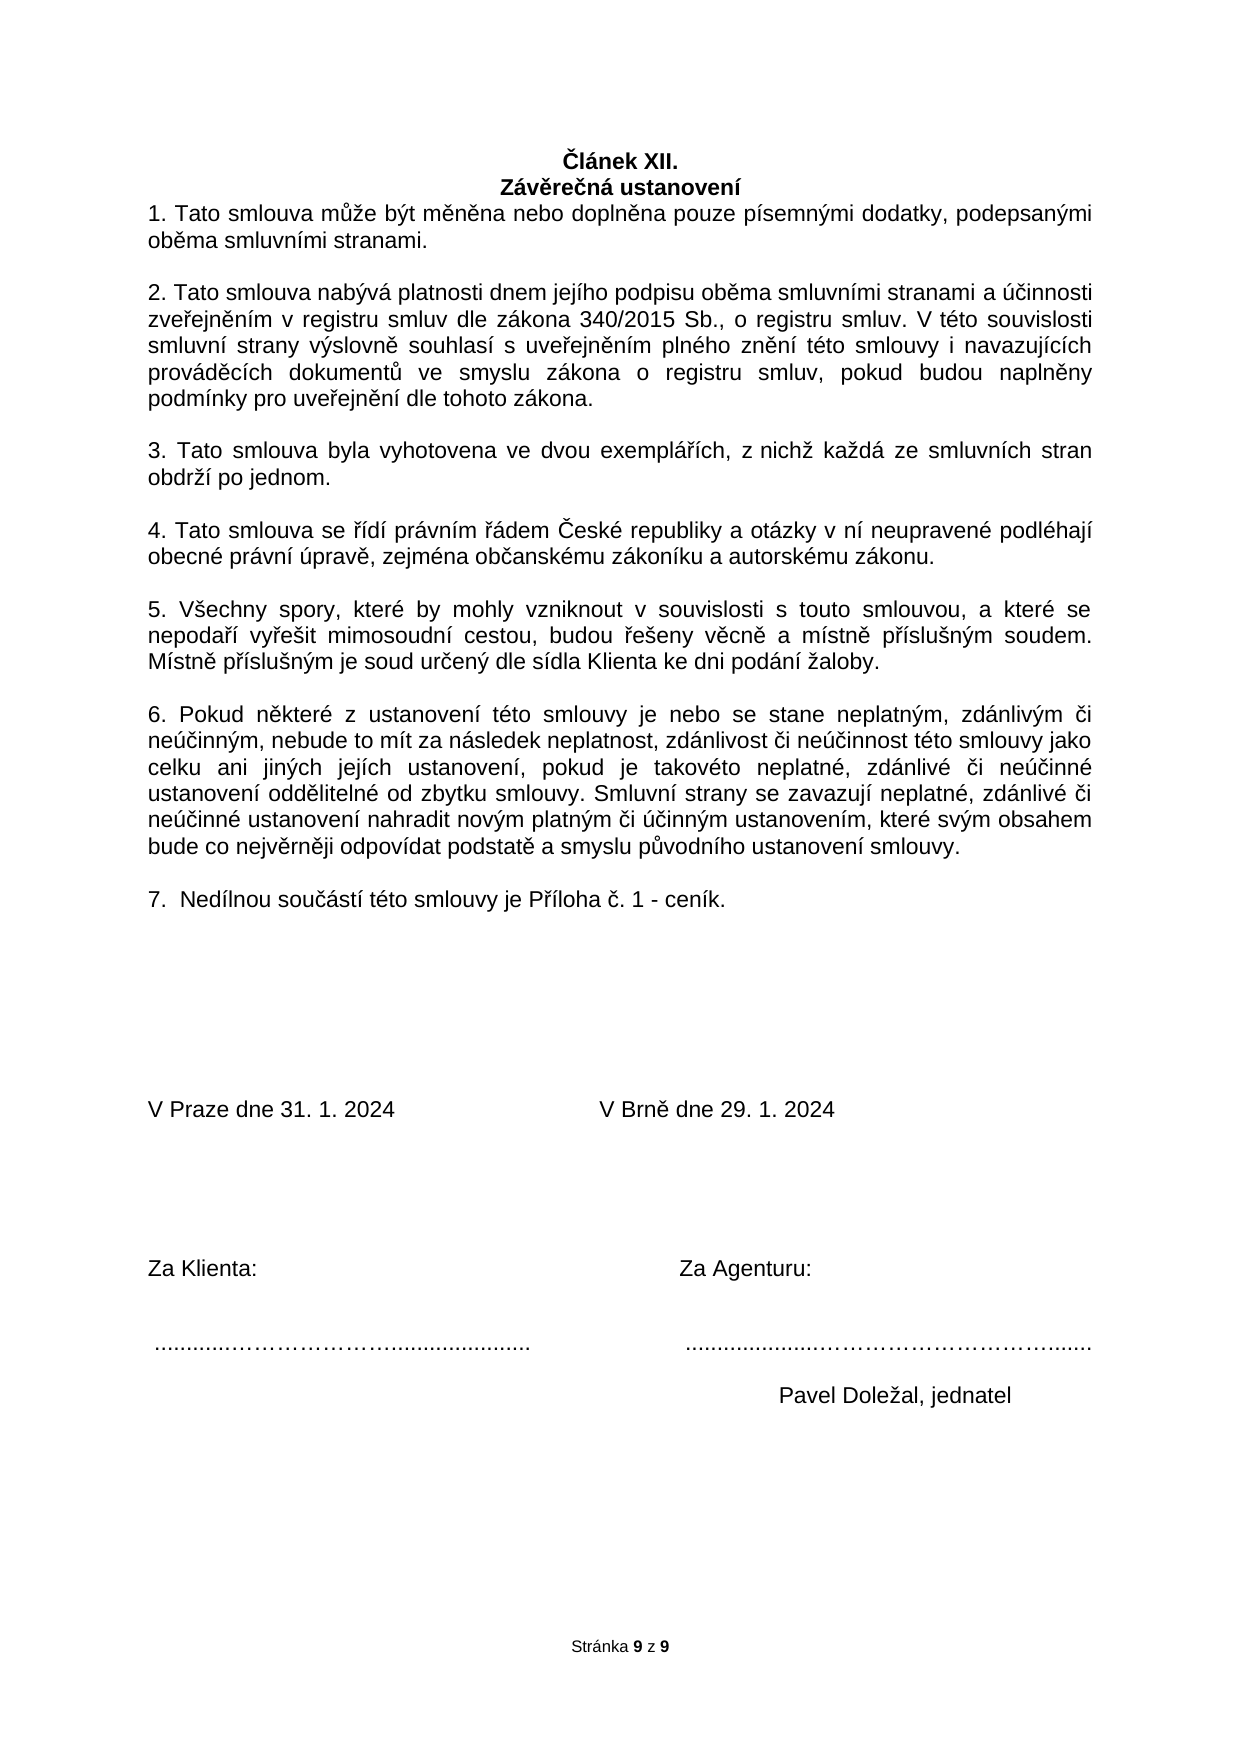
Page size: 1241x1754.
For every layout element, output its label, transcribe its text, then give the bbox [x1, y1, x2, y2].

text Závěrečná ustanovení [148, 174, 1093, 200]
text 3. Tato smlouva byla vyhotovena ve dvou exemplářích, z nichž každá ze smluvních stran obdrží po jednom. [148, 437, 1093, 490]
text 6. Pokud některé z ustanovení této smlouvy je nebo se stane neplatným, zdánlivým či neúčinným, nebude to mít za následek neplatnost, zdánlivost či neúčinnost této smlouvy jako celku ani jiných jejích ustanovení, pokud je takovéto neplatné, zdánlivé či neúčinné ustanovení oddělitelné od zbytku smlouvy. Smluvní strany se zavazují neplatné, zdánlivé či neúčinné ustanovení nahradit novým platným či účinným ustanovením, které svým obsahem bude co nejvěrněji odpovídat podstatě a smyslu původního ustanovení smlouvy. [148, 701, 1093, 859]
text Pavel Doležal, jednatel [148, 1382, 1093, 1408]
text 7. Nedílnou součástí této smlouvy je Příloha č. 1 - ceník. [148, 886, 1093, 912]
text 1. Tato smlouva může být měněna nebo doplněna pouze písemnými dodatky, podepsanými oběma smluvními stranami. [148, 200, 1093, 253]
text ............…………………...................... .....................…………………………....... [148, 1329, 1093, 1382]
text Za Klienta: Za Agenturu: [148, 1254, 1093, 1281]
text Článek XII. [148, 148, 1093, 174]
text 5. Všechny spory, které by mohly vzniknout v souvislosti s touto smlouvou, a které se nepodaří vyřešit mimosoudní cestou, budou řešeny věcně a místně příslušným soudem. Místně příslušným je soud určený dle sídla Klienta ke dni podání žaloby. [148, 596, 1093, 675]
text 4. Tato smlouva se řídí právním řádem České republiky a otázky v ní neupravené podléhají obecné právní úpravě, zejména občanskému zákoníku a autorskému zákonu. [148, 517, 1093, 569]
text 2. Tato smlouva nabývá platnosti dnem jejího podpisu oběma smluvními stranami a účinnosti zveřejněním v registru smluv dle zákona 340/2015 Sb., o registru smluv. V této souvislosti smluvní strany výslovně souhlasí s uveřejněním plného znění této smlouvy i navazujících prováděcích dokumentů ve smyslu zákona o registru smluv, pokud budou naplněny podmínky pro uveřejnění dle tohoto zákona. [148, 279, 1093, 411]
text V Praze dne 31. 1. 2024 V Brně dne 29. 1. 2024 [148, 1096, 1093, 1123]
